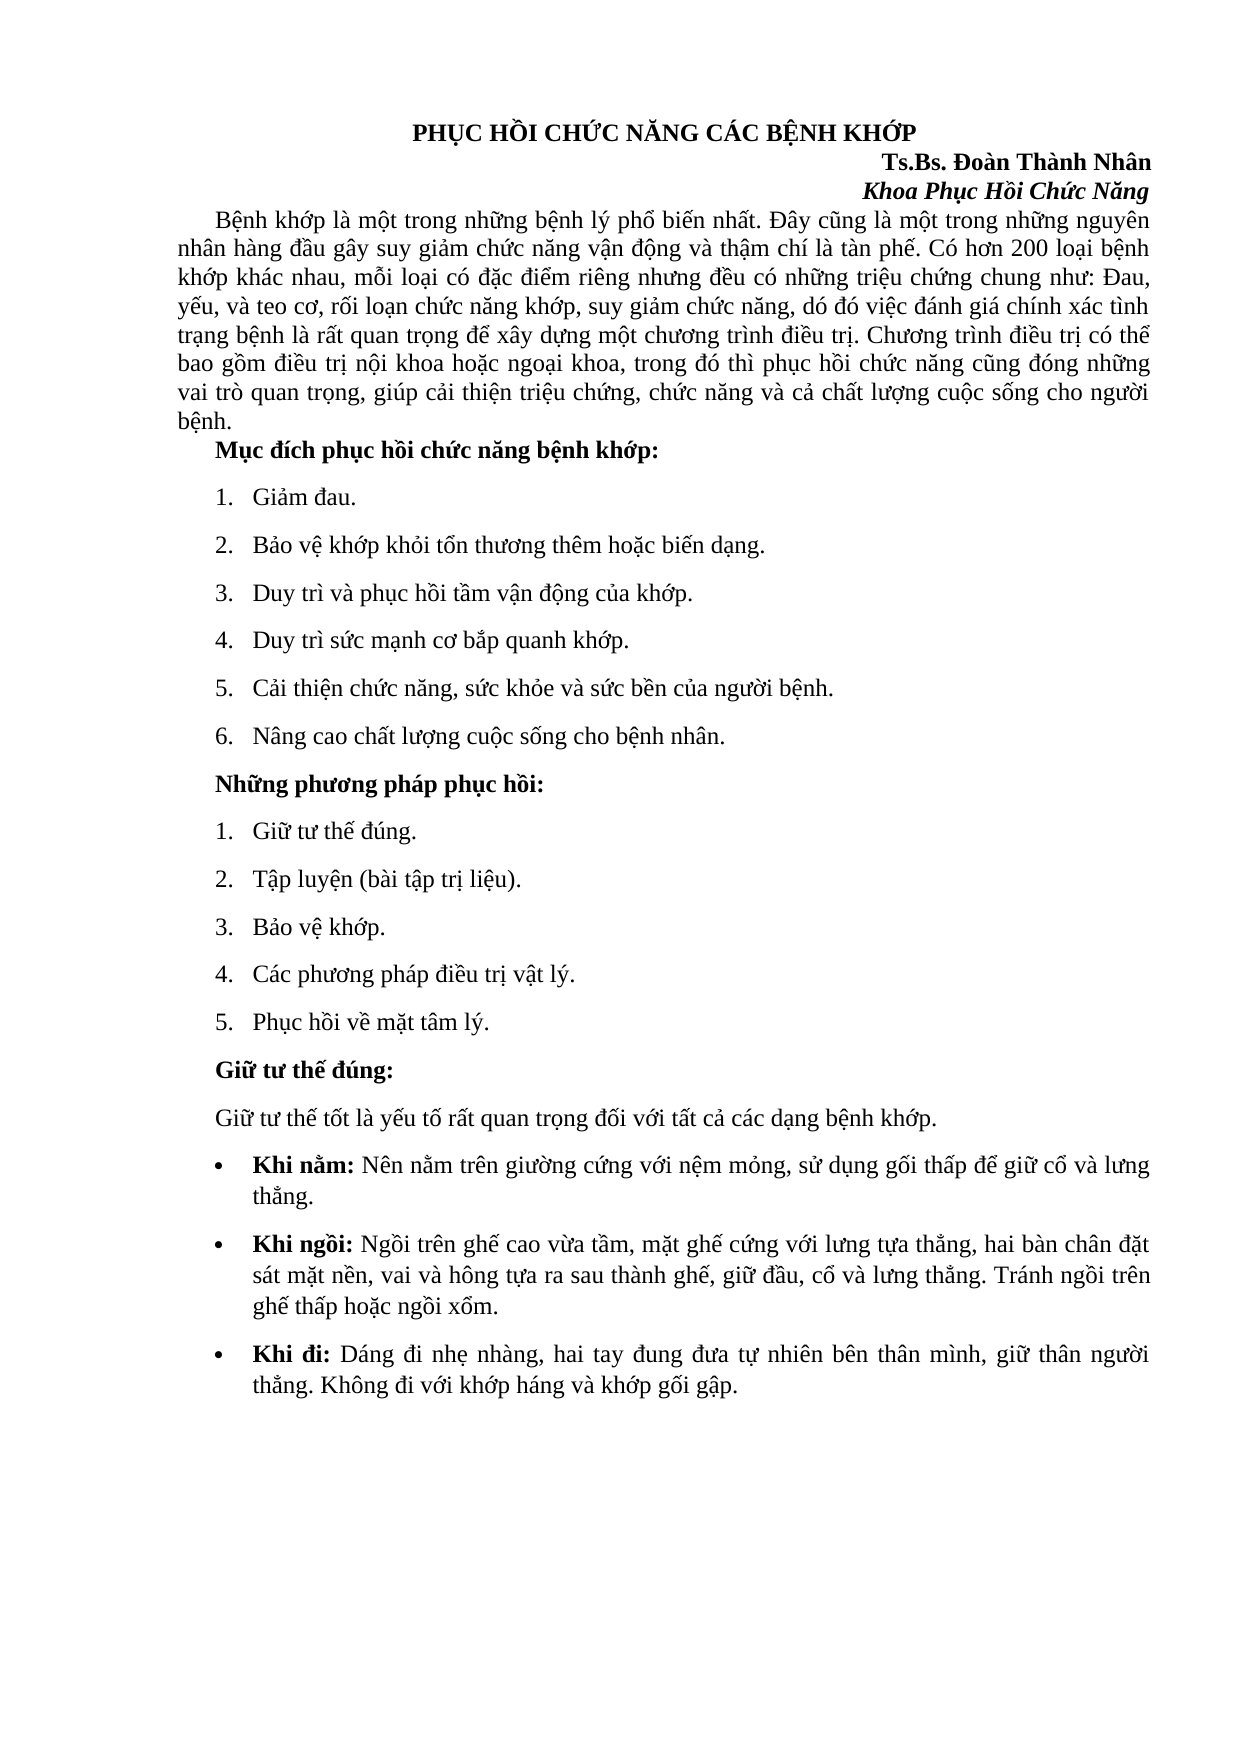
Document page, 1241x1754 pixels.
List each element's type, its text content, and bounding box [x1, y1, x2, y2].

list Giảm đau. [215, 482, 1152, 511]
text Những phương pháp phục hồi: [177, 769, 1152, 797]
text Khoa Phục Hồi Chức Năng [177, 176, 1152, 205]
list Bảo vệ khớp. [215, 912, 1152, 941]
text Giữ tư thế tốt là yếu tố rất quan trọng đối với tất cả các dạng bệnh khớp. [177, 1103, 1152, 1131]
list Khi nằm: Nên nằm trên giường cứng với nệm mỏng, sử dụng gối thấp để giữ cổ và lưng thẳng. [215, 1150, 1152, 1210]
list Duy trì sức mạnh cơ bắp quanh khớp. [215, 626, 1152, 654]
list Cải thiện chức năng, sức khỏe và sức bền của người bệnh. [215, 673, 1152, 702]
list Khi ngồi: Ngồi trên ghế cao vừa tầm, mặt ghế cứng với lưng tựa thẳng, hai bàn chân đặt sát mặt nền, vai và hông tựa ra sau thành ghế, giữ đầu, cổ và lưng thẳng. Tránh ngồi trên ghế thấp hoặc ngồi xổm. [215, 1229, 1152, 1320]
list Tập luyện (bài tập trị liệu). [215, 864, 1152, 893]
list Duy trì và phục hồi tầm vận động của khớp. [215, 578, 1152, 607]
list Nâng cao chất lượng cuộc sống cho bệnh nhân. [215, 721, 1152, 750]
list Khi đi: Dáng đi nhẹ nhàng, hai tay đung đưa tự nhiên bên thân mình, giữ thân người thẳng. Không đi với khớp háng và khớp gối gập. [215, 1339, 1152, 1399]
text Mục đích phục hồi chức năng bệnh khớp: [177, 435, 1152, 463]
text Ts.Bs. Đoàn Thành Nhân [177, 147, 1152, 176]
text Bệnh khớp là một trong những bệnh lý phổ biến nhất. Đây cũng là một trong những nguyên nhân hàng đầu gây suy giảm chức năng vận động và thậm chí là tàn phế. Có hơn 200 loại bệnh khớp khác nhau, mỗi loại có đặc điểm riêng nhưng đều có những triệu chứng chung như: Đau, yếu, và teo cơ, rối loạn chức năng khớp, suy giảm chức năng, dó đó việc đánh giá chính xác tình trạng bệnh là rất quan trọng để xây dựng một chương trình điều trị. Chương trình điều trị có thể bao gồm điều trị nội khoa hoặc ngoại khoa, trong đó thì phục hồi chức năng cũng đóng những vai trò quan trọng, giúp cải thiện triệu chứng, chức năng và cả chất lượng cuộc sống cho người bệnh. [177, 205, 1152, 435]
text Giữ tư thế đúng: [177, 1055, 1152, 1084]
list Phục hồi về mặt tâm lý. [215, 1007, 1152, 1036]
list Giữ tư thế đúng. [215, 816, 1152, 845]
list Các phương pháp điều trị vật lý. [215, 959, 1152, 988]
text PHỤC HỒI CHỨC NĂNG CÁC BỆNH KHỚP [177, 118, 1152, 147]
list Bảo vệ khớp khỏi tổn thương thêm hoặc biến dạng. [215, 530, 1152, 559]
